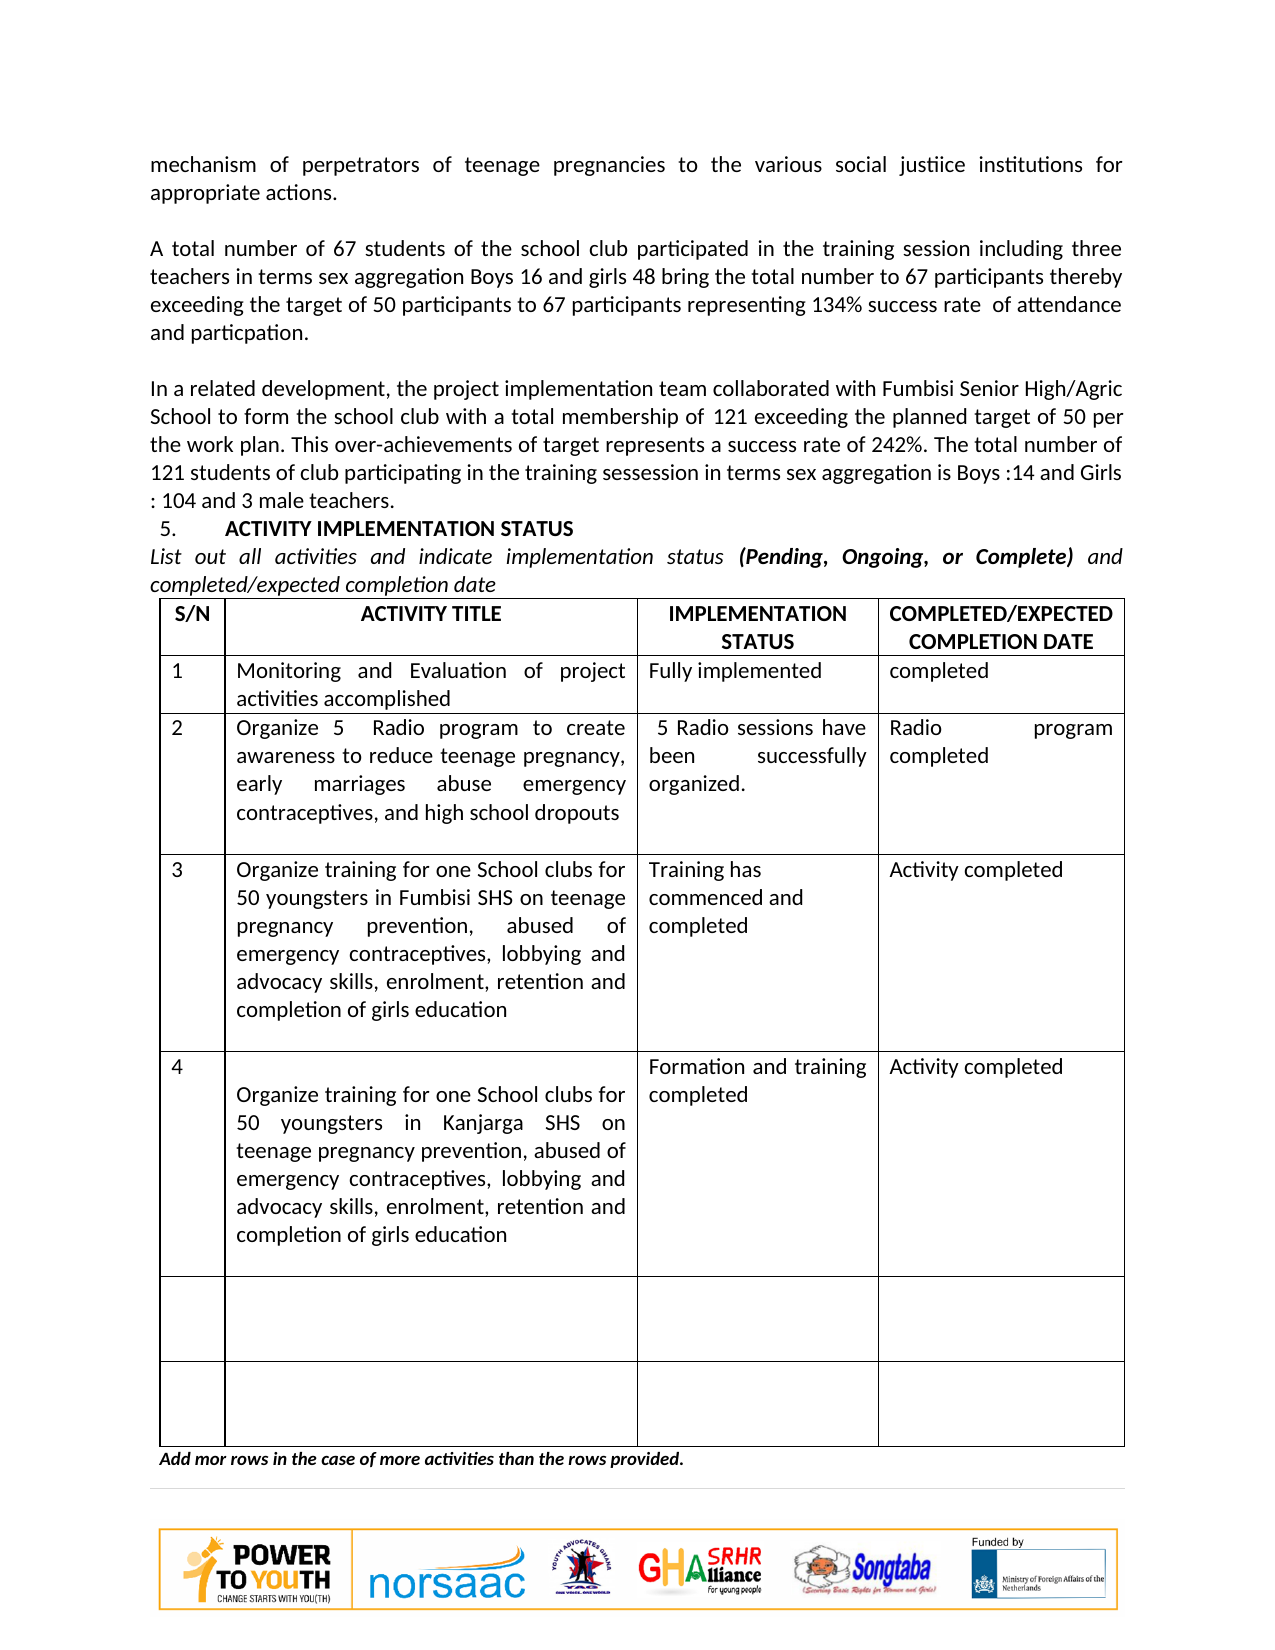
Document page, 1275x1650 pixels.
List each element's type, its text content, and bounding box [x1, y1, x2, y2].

table_header ACTIVITY TITLE [226, 599, 637, 655]
table_cell Radio program completed [879, 714, 1124, 854]
table_cell Activity completed [879, 855, 1124, 1051]
table_cell [226, 1277, 637, 1361]
text A total number of 67 students of the school club participated in the training session including three teachers in terms sex aggregation Boys 16 and girls 48 bring the total number to 67 participants thereby exceeding the target of 50 participants to 67 participants representing 134% success rate of attendance and particpation. [150, 234, 1125, 346]
table_cell [161, 1277, 224, 1361]
table_header COMPLETED/EXPECTED COMPLETION DATE [879, 599, 1124, 655]
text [150, 150, 1125, 206]
table_cell 1 [161, 656, 224, 712]
table_cell [638, 1277, 878, 1361]
table_cell [226, 1362, 637, 1446]
table_cell Organize training for one School clubs for 50 youngsters in Fumbisi SHS on teenage pregnancy prevention, abused of emergency contraceptives, lobbying and advocacy skills, enrolment, retention and completion of girls education [226, 855, 637, 1051]
text Add mor rows in the case of more activities than the rows provided. [159, 1447, 1125, 1470]
table_cell Formation and training completed [638, 1052, 878, 1276]
table_cell [879, 1277, 1124, 1361]
table_cell [638, 1362, 878, 1446]
table_header S/N [161, 599, 224, 655]
table_cell Training has commenced and completed [638, 855, 878, 1051]
table_cell Activity completed [879, 1052, 1124, 1276]
table_cell [161, 1362, 224, 1446]
text In a related development, the project implementation team collaborated with Fumbisi Senior High/Agric School to form the school club with a total membership of 121 exceeding the planned target of 50 per the work plan. This over-achievements of target represents a success rate of 242%. The total number of 121 students of club participating in the training sessession in terms sex aggregation is Boys :14 and Girls : 104 and 3 male teachers. [150, 374, 1125, 514]
list ACTIVITY IMPLEMENTATION STATUS [159, 514, 1125, 542]
table_cell 4 [161, 1052, 224, 1276]
table_cell [879, 1362, 1124, 1446]
table_cell Fully implemented [638, 656, 878, 712]
table_cell 3 [161, 855, 224, 1051]
table_cell 5 Radio sessions have been successfully organized. [638, 714, 878, 854]
table_cell 2 [161, 714, 224, 854]
table_cell completed [879, 656, 1124, 712]
text List out all activities and indicate implementation status (Pending, Ongoing, or Complete) and completed/expected completion date [150, 542, 1125, 598]
table_cell Monitoring and Evaluation of project activities accomplished [226, 656, 637, 712]
table_cell Organize training for one School clubs for 50 youngsters in Kanjarga SHS on teenage pregnancy prevention, abused of emergency contraceptives, lobbying and advocacy skills, enrolment, retention and completion of girls education [226, 1052, 637, 1276]
table_header IMPLEMENTATION STATUS [638, 599, 878, 655]
table_cell Organize 5 Radio program to create awareness to reduce teenage pregnancy, early marriages abuse emergency contraceptives, and high school dropouts [226, 714, 637, 854]
picture [150, 1519, 1125, 1617]
